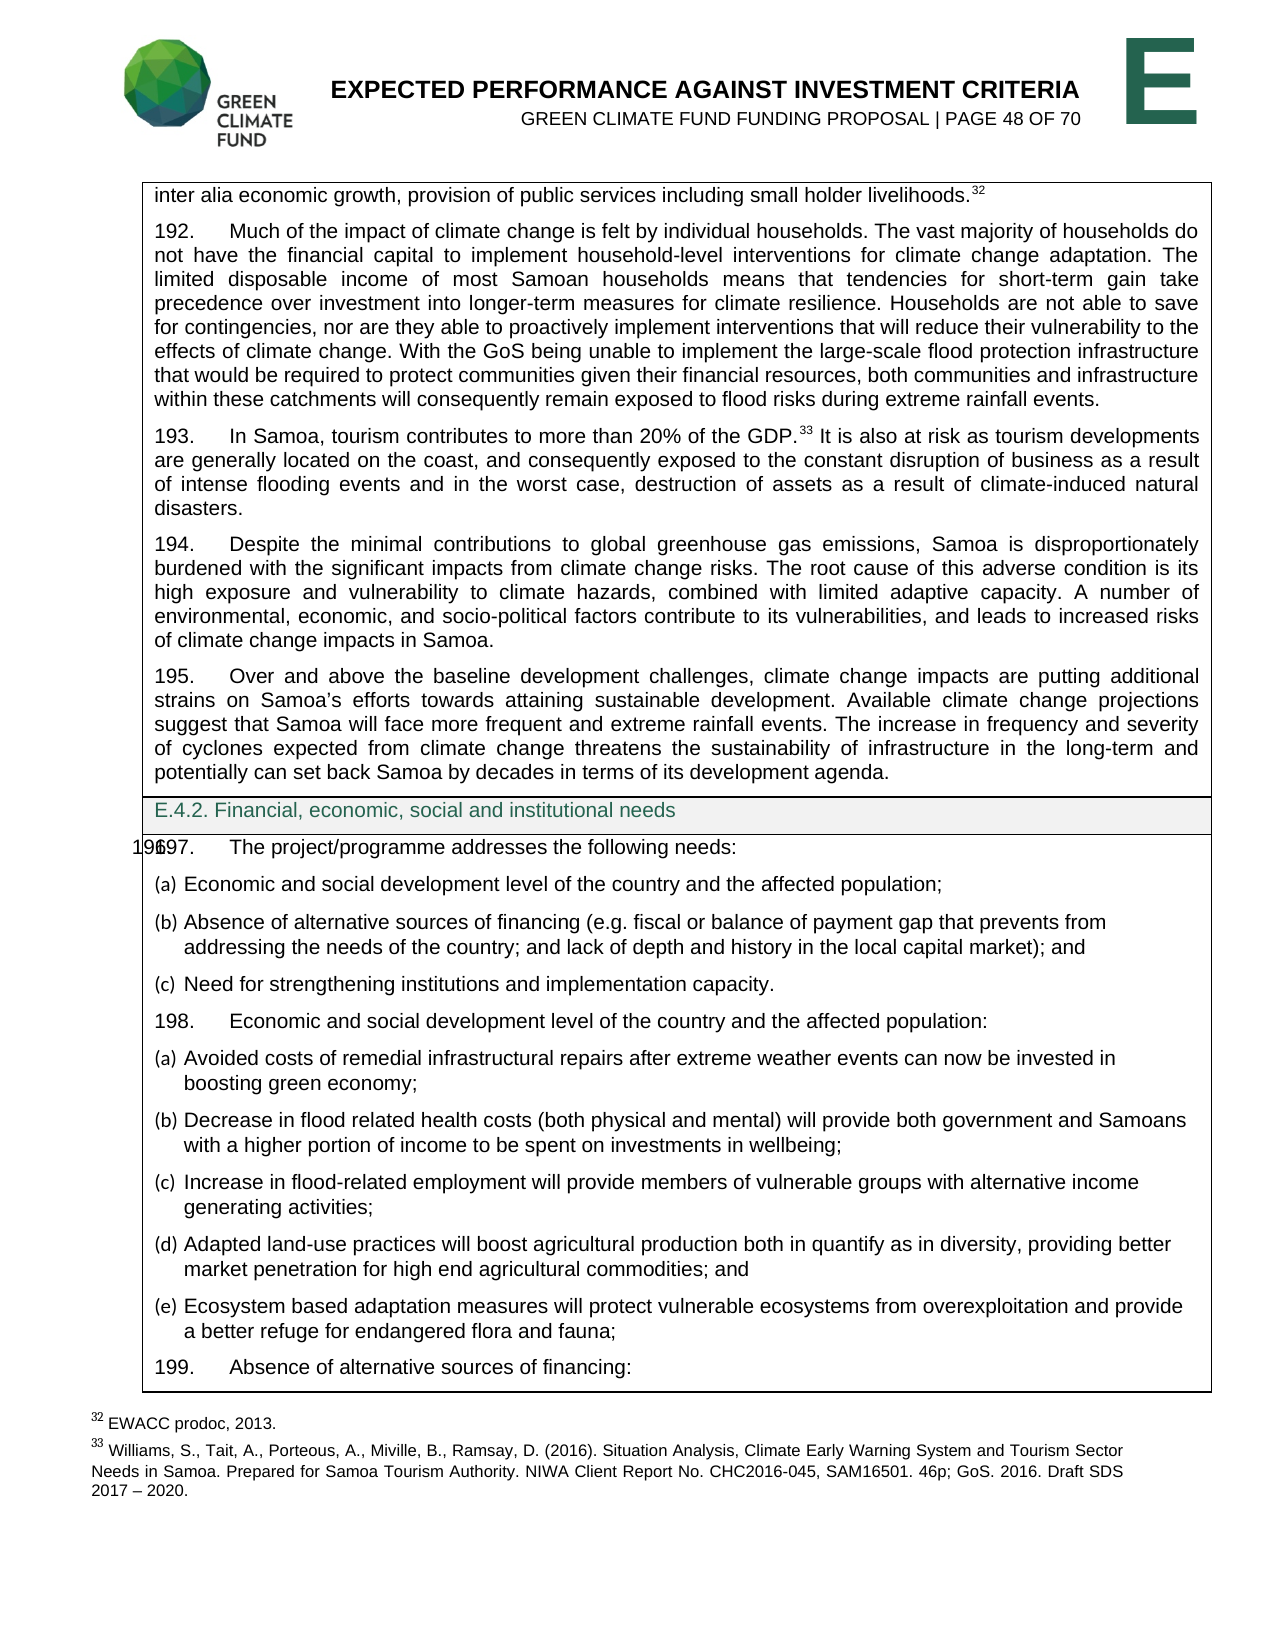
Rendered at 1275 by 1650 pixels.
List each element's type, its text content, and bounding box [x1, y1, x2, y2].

table_cell E.4.2. Financial, economic, social and institutional needs [143, 798, 1211, 834]
picture [119, 35, 299, 150]
